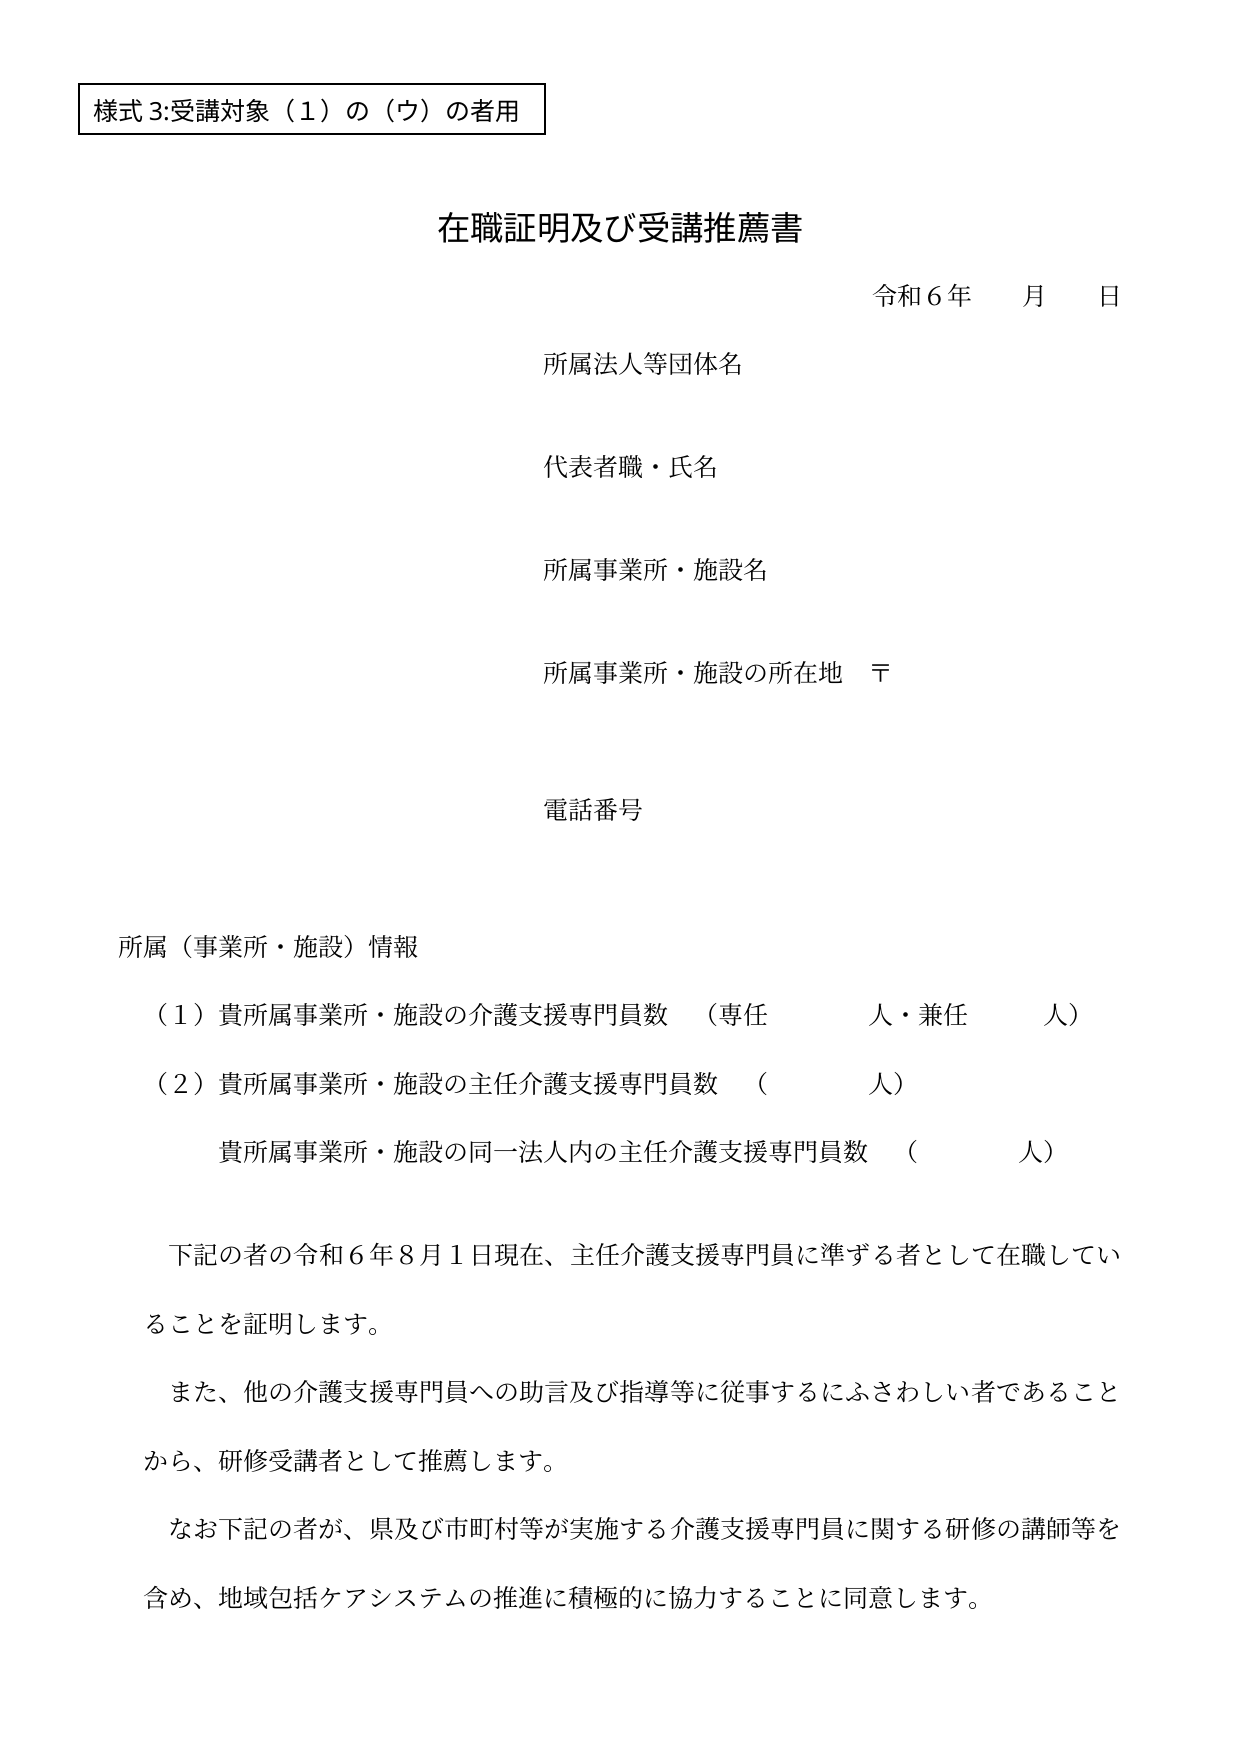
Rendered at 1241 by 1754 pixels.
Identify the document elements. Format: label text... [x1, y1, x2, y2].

text 令和６年 月 日 [118, 260, 1122, 329]
text 下記の者の令和６年８月１日現在、主任介護支援専門員に準ずる者として在職していることを証明します。 [118, 1220, 1122, 1357]
text （１）貴所属事業所・施設の介護支援専門員数 （専任 人・兼任 人） [118, 980, 1122, 1048]
text 電話番号 [118, 774, 1122, 843]
text また、他の介護支援専門員への助言及び指導等に従事するにふさわしい者であることから、研修受講者として推薦します。 [143, 1357, 1122, 1494]
text 所属事業所・施設名 [118, 534, 1122, 603]
text 所属（事業所・施設）情報 [118, 911, 1122, 980]
text （２）貴所属事業所・施設の主任介護支援専門員数 （ 人） [118, 1048, 1122, 1117]
text 代表者職・氏名 [118, 431, 1122, 500]
text 所属事業所・施設の所在地 〒 [118, 637, 1122, 706]
text なお下記の者が、県及び市町村等が実施する介護支援専門員に関する研修の講師等を含め、地域包括ケアシステムの推進に積極的に協力することに同意します。 [143, 1494, 1122, 1631]
text 所属法人等団体名 [118, 329, 1122, 397]
text 在職証明及び受講推薦書 [118, 192, 1122, 260]
text 貴所属事業所・施設の同一法人内の主任介護支援専門員数 （ 人） [118, 1117, 1122, 1185]
